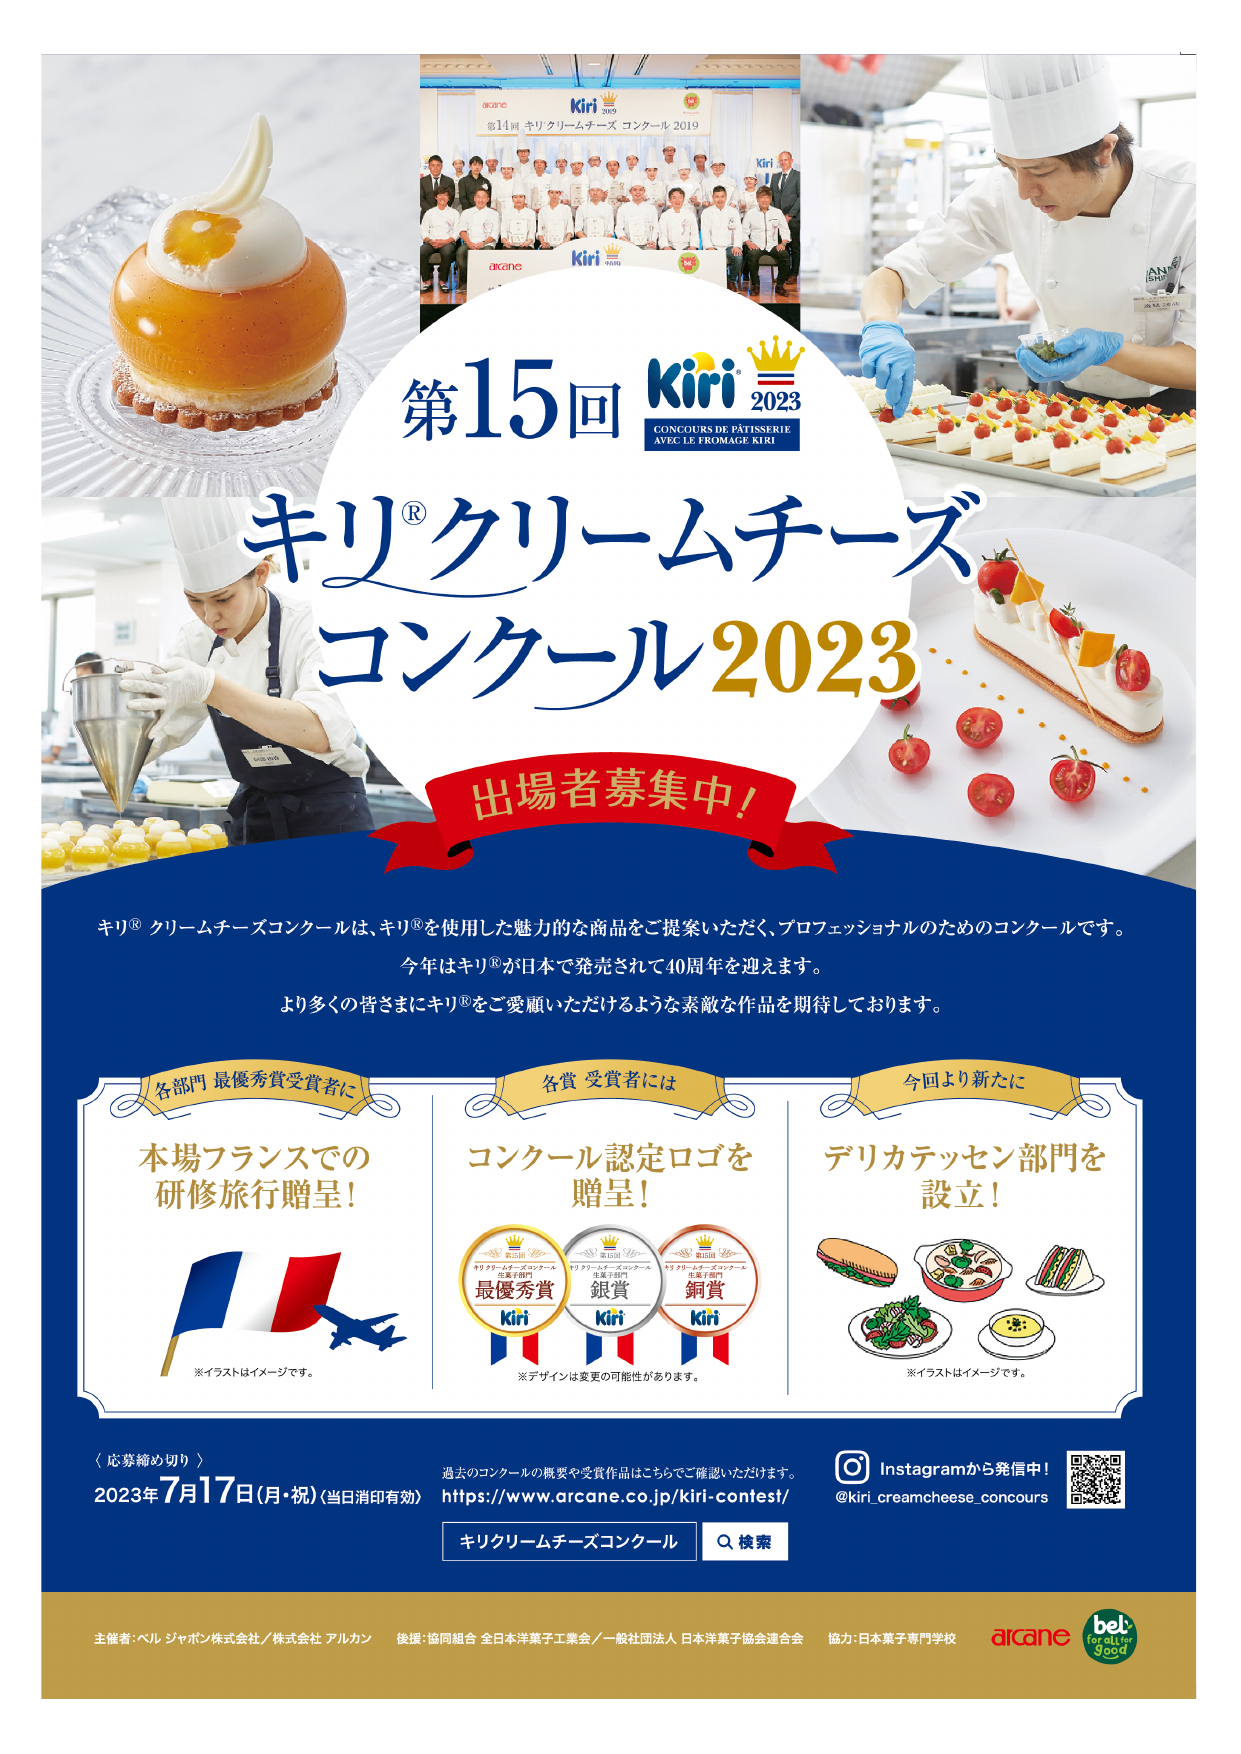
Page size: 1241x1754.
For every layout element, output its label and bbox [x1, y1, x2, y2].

picture [41, 52, 1197, 1699]
